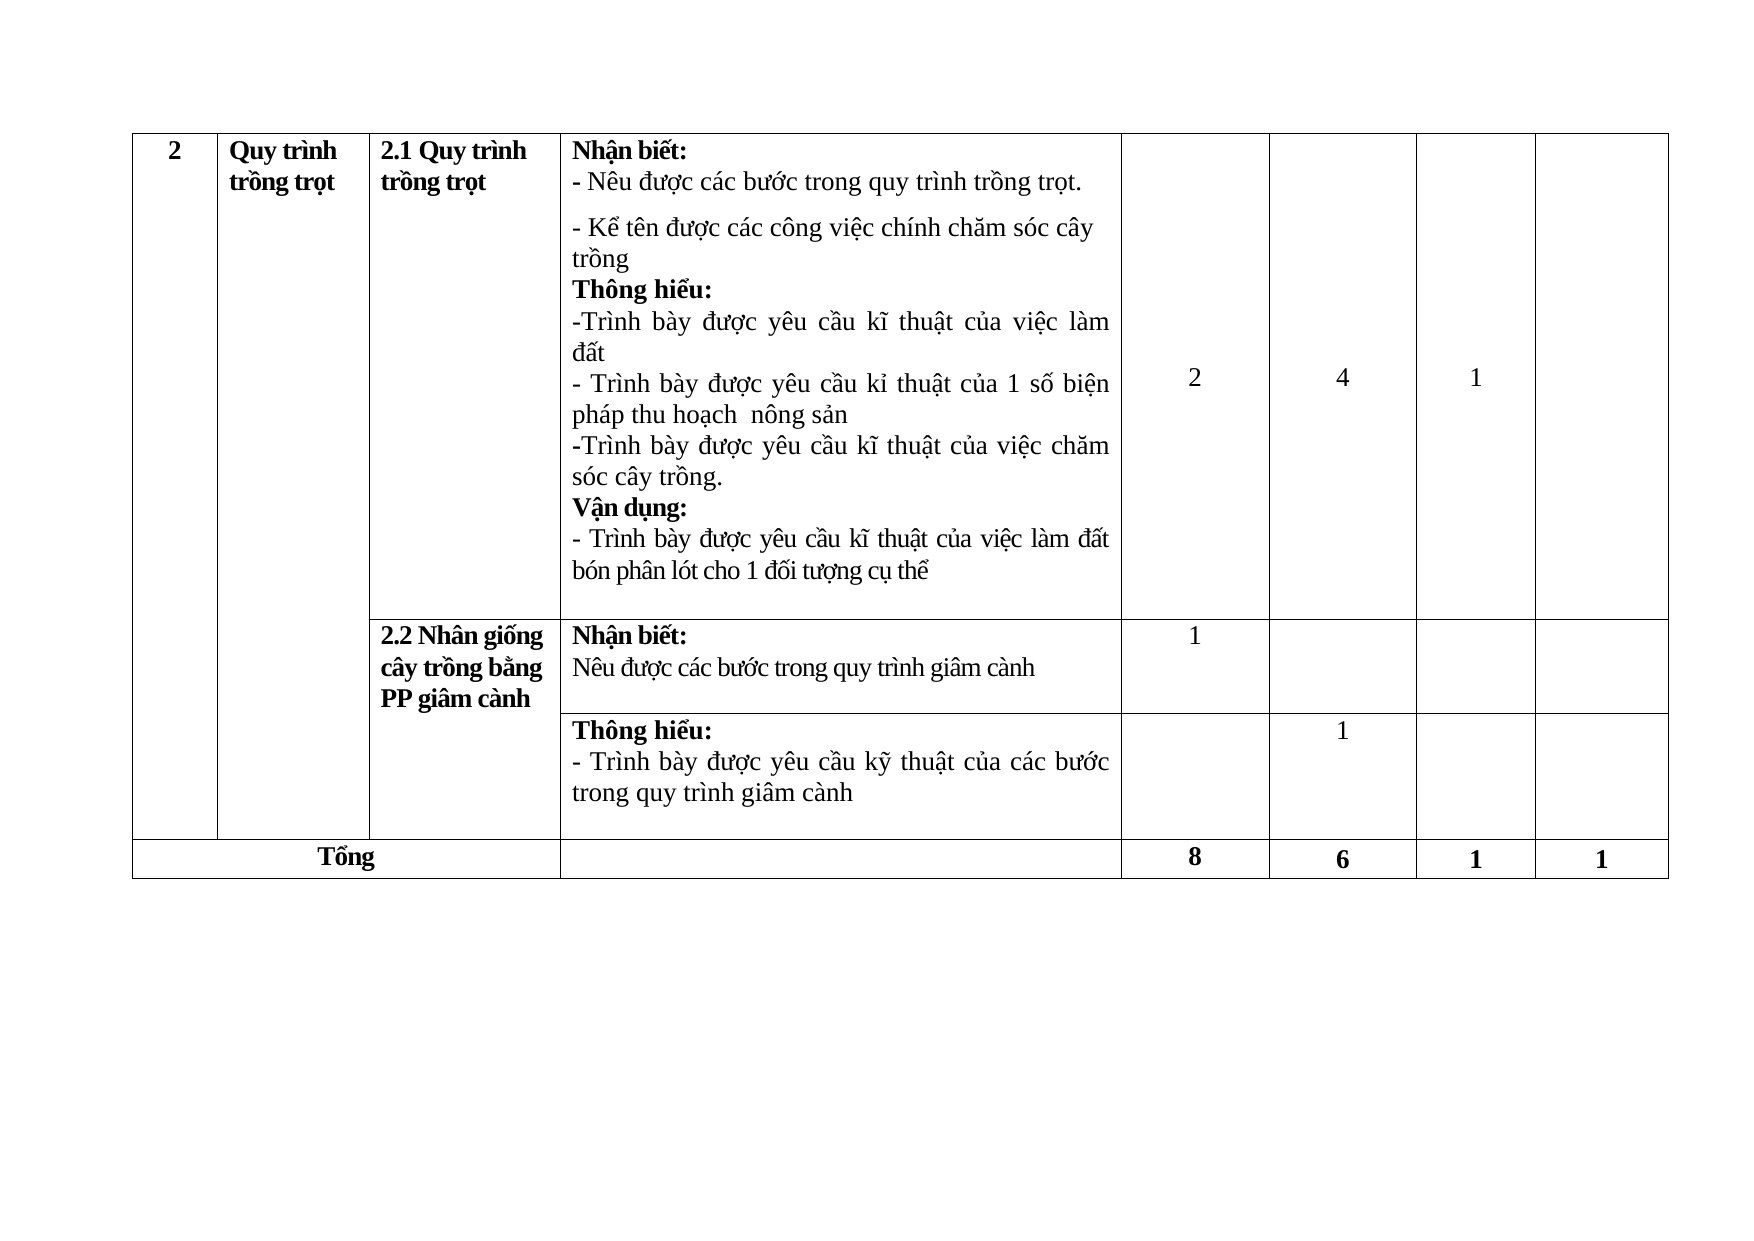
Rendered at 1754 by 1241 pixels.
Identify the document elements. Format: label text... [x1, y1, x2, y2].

table_cell 1 [1536, 840, 1668, 877]
table_cell [1536, 714, 1668, 838]
table_cell 1 [1417, 134, 1535, 618]
table_cell [1417, 620, 1535, 713]
table_cell Quy trình trồng trọt [218, 134, 369, 838]
table_cell [561, 840, 1121, 877]
table_cell Nhận biết: - Nêu được các bước trong quy trình trồng trọt. - Kể tên được các công việc chính chăm sóc cây trồng Thông hiểu: -Trình bày được yêu cầu kĩ thuật của việc làm đất - Trình bày được yêu cầu kỉ thuật của 1 số biện pháp thu hoạch nông sản -Trình bày được yêu cầu kĩ thuật của việc chăm sóc cây trồng. Vận dụng: - Trình bày được yêu cầu kĩ thuật của việc làm đất bón phân lót cho 1 đối tượng cụ thể [561, 134, 1121, 618]
table_cell Tổng [133, 840, 560, 877]
table_cell 2 [1122, 134, 1269, 618]
table_cell 6 [1270, 840, 1416, 877]
table_cell [1270, 620, 1416, 713]
table_cell 4 [1270, 134, 1416, 618]
table_cell 2.1 Quy trình trồng trọt [370, 134, 560, 618]
table_cell 1 [1122, 620, 1269, 713]
table_cell 1 [1270, 714, 1416, 838]
table_cell [1536, 134, 1668, 618]
table_cell Nhận biết: Nêu được các bước trong quy trình giâm cành [561, 620, 1121, 713]
table_cell Thông hiểu: - Trình bày được yêu cầu kỹ thuật của các bước trong quy trình giâm cành [561, 714, 1121, 838]
table_cell 8 [1122, 840, 1269, 877]
table_cell [1417, 714, 1535, 838]
table_cell 2 [133, 134, 217, 838]
table_cell [1536, 620, 1668, 713]
table_cell [1122, 714, 1269, 838]
table_cell 2.2 Nhân giống cây trồng bằng PP giâm cành [370, 620, 560, 838]
table_cell 1 [1417, 840, 1535, 877]
